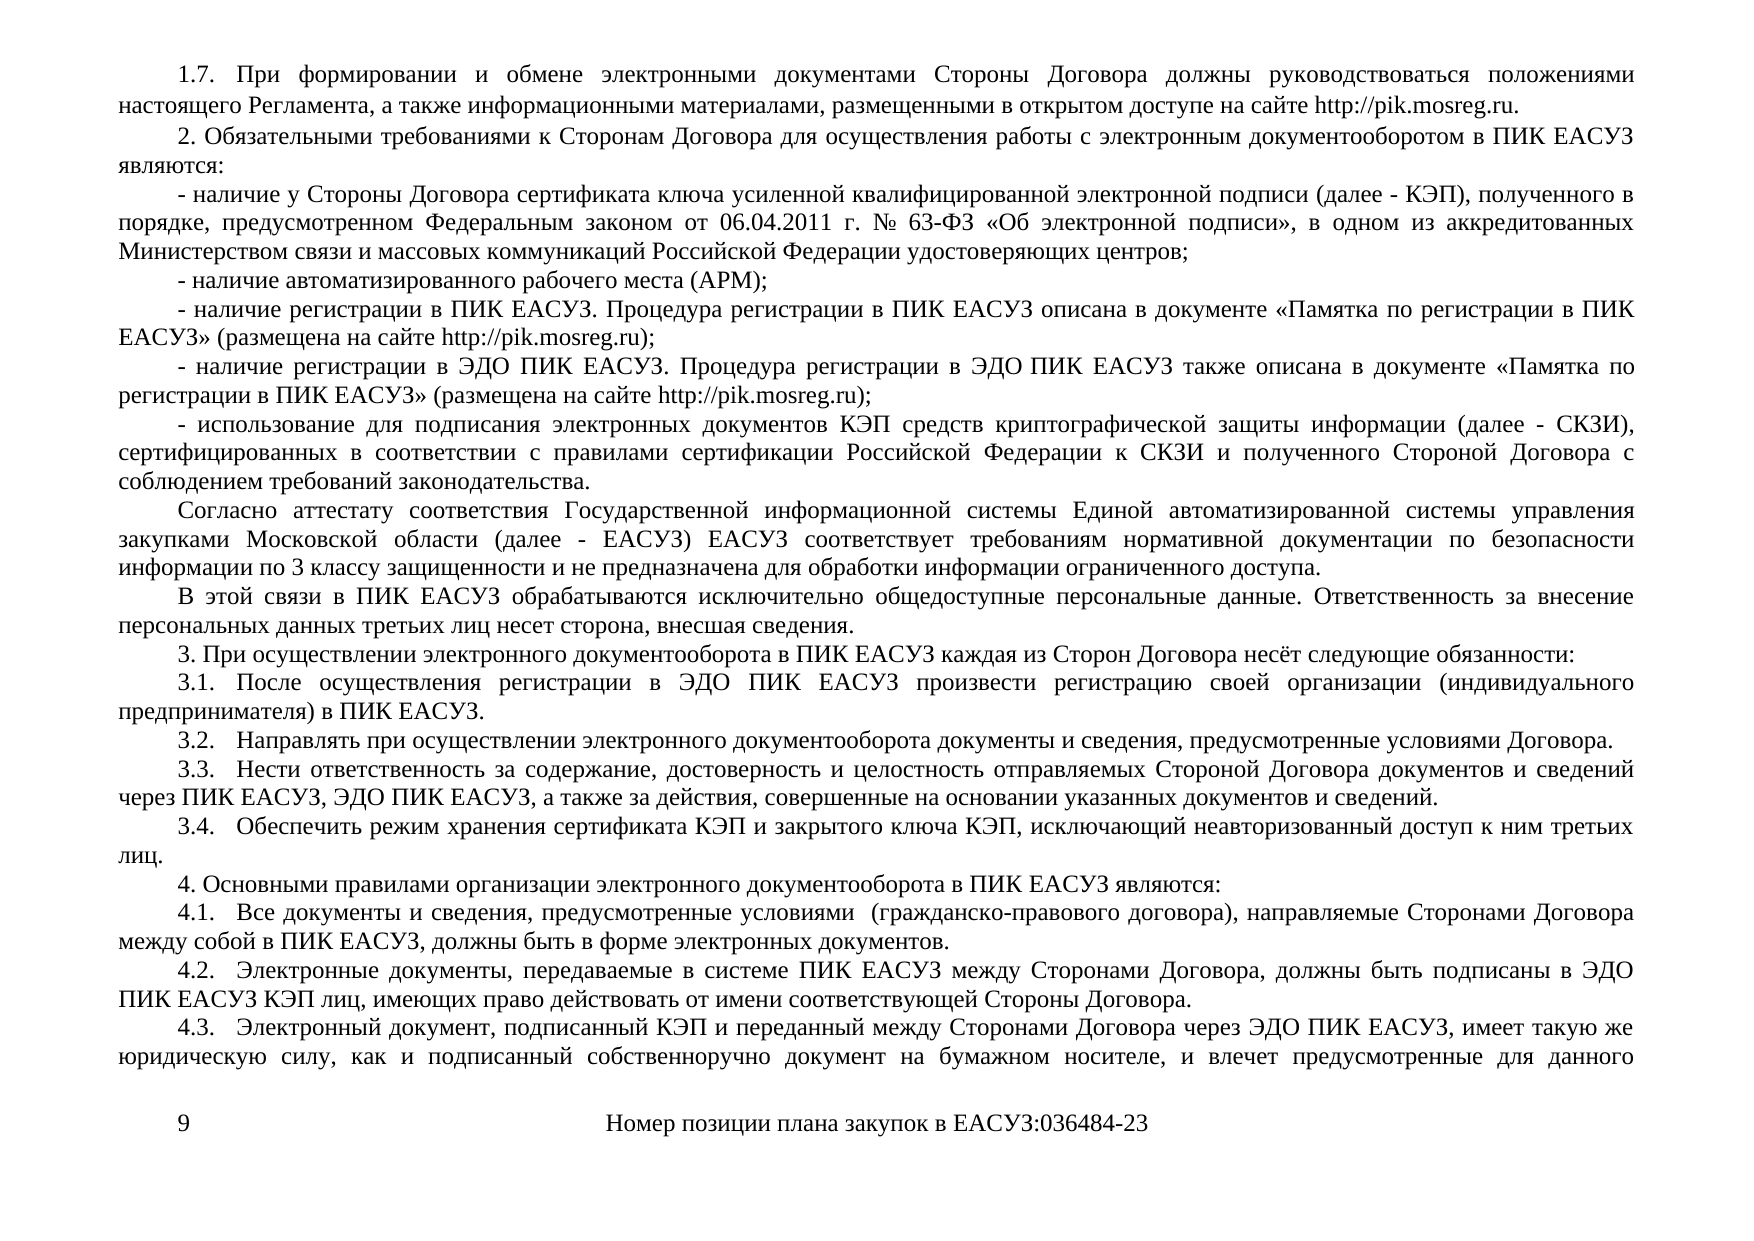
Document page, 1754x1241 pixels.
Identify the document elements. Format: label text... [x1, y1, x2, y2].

list 3. При осуществлении электронного документооборота в ПИК ЕАСУЗ каждая из Сторон Договора несёт следующие обязанности: [118, 639, 1636, 667]
list - наличие регистрации в ЭДО ПИК ЕАСУЗ. Процедура регистрации в ЭДО ПИК ЕАСУЗ также описана в документе «Памятка по регистрации в ПИК ЕАСУЗ» (размещена на сайте http://pik.mosreg.ru); [118, 351, 1636, 409]
list - наличие автоматизированного рабочего места (АРМ); [118, 265, 1636, 294]
list 3.1. После осуществления регистрации в ЭДО ПИК ЕАСУЗ произвести регистрацию своей организации (индивидуального предпринимателя) в ПИК ЕАСУЗ. [118, 667, 1636, 725]
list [118, 1012, 1636, 1070]
list В этой связи в ПИК ЕАСУЗ обрабатываются исключительно общедоступные персональные данные. Ответственность за внесение персональных данных третьих лиц несет сторона, внесшая сведения. [118, 581, 1636, 639]
list 2. Обязательными требованиями к Сторонам Договора для осуществления работы с электронным документооборотом в ПИК ЕАСУЗ являются: [118, 121, 1636, 179]
list 4.1. Все документы и сведения, предусмотренные условиями (гражданско-правового договора), направляемые Сторонами Договора между собой в ПИК ЕАСУЗ, должны быть в форме электронных документов. [118, 897, 1636, 955]
list - наличие регистрации в ПИК ЕАСУЗ. Процедура регистрации в ПИК ЕАСУЗ описана в документе «Памятка по регистрации в ПИК ЕАСУЗ» (размещена на сайте http://pik.mosreg.ru); [118, 294, 1636, 351]
list - наличие у Стороны Договора сертификата ключа усиленной квалифицированной электронной подписи (далее - КЭП), полученного в порядке, предусмотренном Федеральным законом от 06.04.2011 г. № 63-ФЗ «Об электронной подписи», в одном из аккредитованных Министерством связи и массовых коммуникаций Российской Федерации удостоверяющих центров; [118, 179, 1636, 265]
list - использование для подписания электронных документов КЭП средств криптографической защиты информации (далее - СКЗИ), сертифицированных в соответствии с правилами сертификации Российской Федерации к СКЗИ и полученного Стороной Договора с соблюдением требований законодательства. [118, 409, 1636, 495]
list 3.3. Нести ответственность за содержание, достоверность и целостность отправляемых Стороной Договора документов и сведений через ПИК ЕАСУЗ, ЭДО ПИК ЕАСУЗ, а также за действия, совершенные на основании указанных документов и сведений. [118, 754, 1636, 811]
list 3.2. Направлять при осуществлении электронного документооборота документы и сведения, предусмотренные условиями Договора. [118, 725, 1636, 754]
list 4. Основными правилами организации электронного документооборота в ПИК ЕАСУЗ являются: [118, 869, 1636, 897]
list При формировании и обмене электронными документами Стороны Договора должны руководствоваться положениями настоящего Регламента, а также информационными материалами, размещенными в открытом доступе на сайте http://pik.mosreg.ru. [118, 59, 1636, 119]
list Согласно аттестату соответствия Государственной информационной системы Единой автоматизированной системы управления закупками Московской области (далее - ЕАСУЗ) ЕАСУЗ соответствует требованиям нормативной документации по безопасности информации по 3 классу защищенности и не предназначена для обработки информации ограниченного доступа. [118, 495, 1636, 581]
list 4.2. Электронные документы, передаваемые в системе ПИК ЕАСУЗ между Сторонами Договора, должны быть подписаны в ЭДО ПИК ЕАСУЗ КЭП лиц, имеющих право действовать от имени соответствующей Стороны Договора. [118, 955, 1636, 1012]
list 3.4. Обеспечить режим хранения сертификата КЭП и закрытого ключа КЭП, исключающий неавторизованный доступ к ним третьих лиц. [118, 811, 1636, 869]
